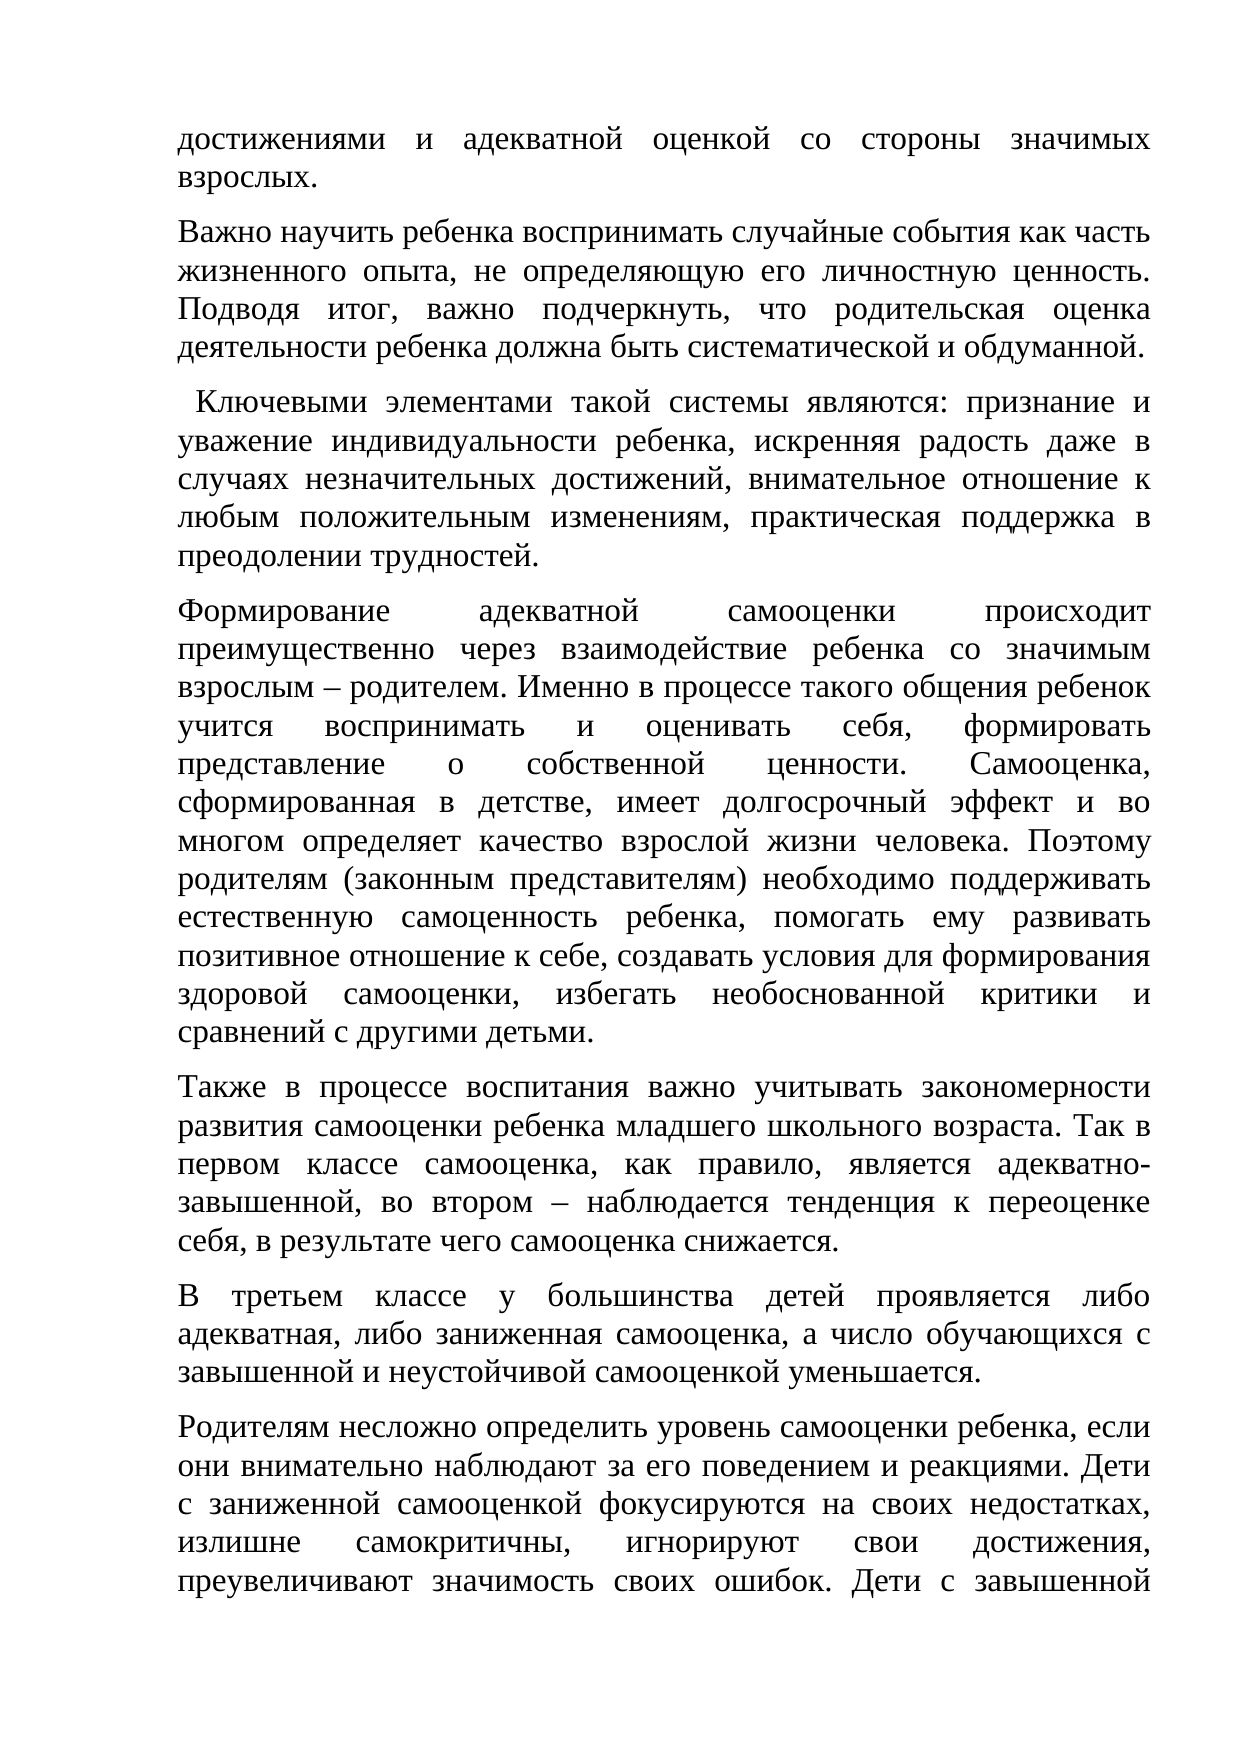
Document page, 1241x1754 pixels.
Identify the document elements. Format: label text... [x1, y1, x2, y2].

text Формирование адекватной самооценки происходит преимущественно через взаимодействие ребенка со значимым взрослым – родителем. Именно в процессе такого общения ребенок учится воспринимать и оценивать себя, формировать представление о собственной ценности. Самооценка, сформированная в детстве, имеет долгосрочный эффект и во многом определяет качество взрослой жизни человека. Поэтому родителям (законным представителям) необходимо поддерживать естественную самоценность ребенка, помогать ему развивать позитивное отношение к себе, создавать условия для формирования здоровой самооценки, избегать необоснованной критики и сравнений с другими детьми. [177, 590, 1152, 1050]
text Ключевыми элементами такой системы являются: признание и уважение индивидуальности ребенка, искренняя радость даже в случаях незначительных достижений, внимательное отношение к любым положительным изменениям, практическая поддержка в преодолении трудностей. [177, 381, 1152, 573]
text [177, 1406, 1152, 1598]
text Важно научить ребенка воспринимать случайные события как часть жизненного опыта, не определяющую его личностную ценность. Подводя итог, важно подчеркнуть, что родительская оценка деятельности ребенка должна быть систематической и обдуманной. [177, 211, 1152, 365]
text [177, 118, 1152, 195]
text В третьем классе у большинства детей проявляется либо адекватная, либо заниженная самооценка, а число обучающихся с завышенной и неустойчивой самооценкой уменьшается. [177, 1275, 1152, 1390]
text Также в процессе воспитания важно учитывать закономерности развития самооценки ребенка младшего школьного возраста. Так в первом классе самооценка, как правило, является адекватно-завышенной, во втором – наблюдается тенденция к переоценке себя, в результате чего самооценка снижается. [177, 1066, 1152, 1258]
